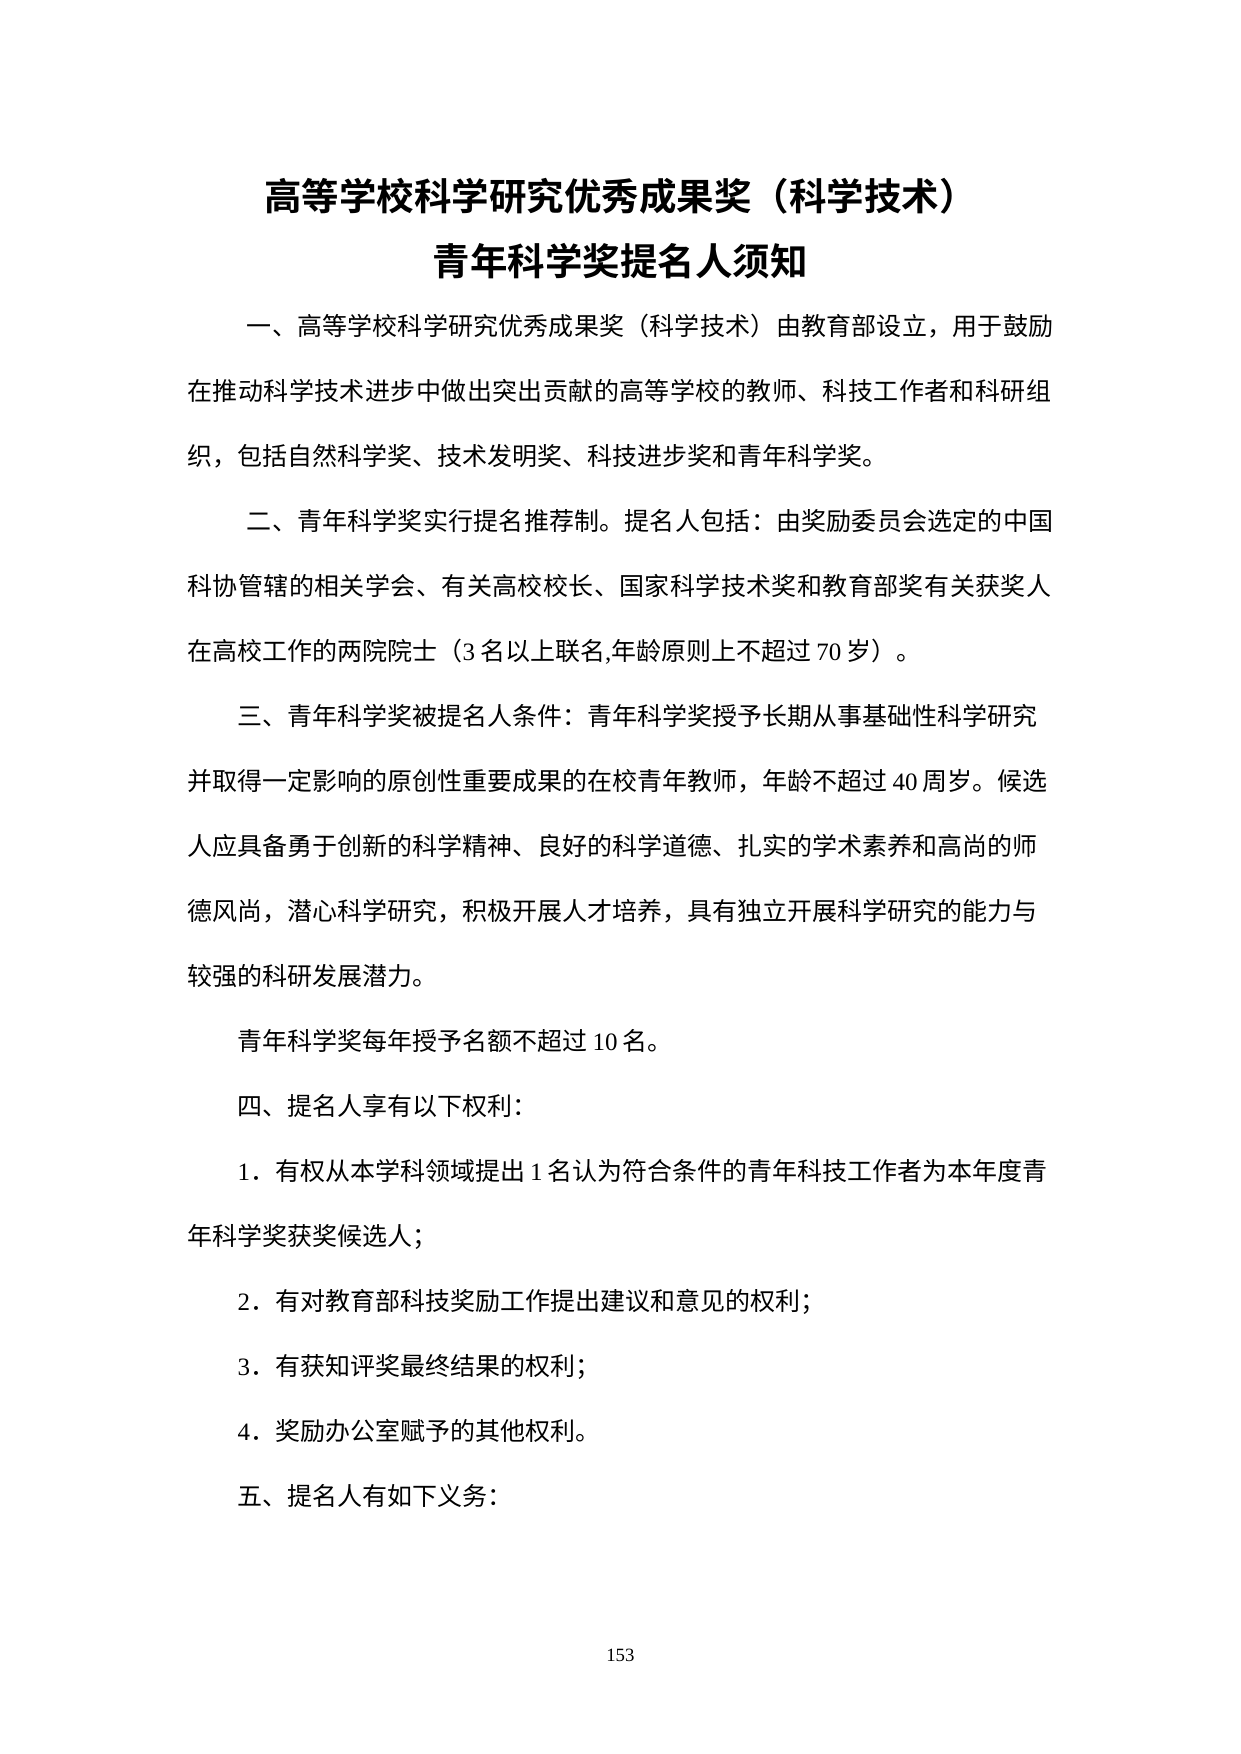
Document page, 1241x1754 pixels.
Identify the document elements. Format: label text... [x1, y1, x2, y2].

text 五、提名人有如下义务： [187, 1462, 1053, 1527]
text 高等学校科学研究优秀成果奖（科学技术） [187, 162, 1053, 227]
text 3．有获知评奖最终结果的权利； [187, 1332, 1053, 1397]
text 一、高等学校科学研究优秀成果奖（科学技术）由教育部设立，用于鼓励在推动科学技术进步中做出突出贡献的高等学校的教师、科技工作者和科研组织，包括自然科学奖、技术发明奖、科技进步奖和青年科学奖。 [187, 292, 1053, 487]
text 三、青年科学奖被提名人条件：青年科学奖授予长期从事基础性科学研究并取得一定影响的原创性重要成果的在校青年教师，年龄不超过40周岁。候选人应具备勇于创新的科学精神、良好的科学道德、扎实的学术素养和高尚的师德风尚，潜心科学研究，积极开展人才培养，具有独立开展科学研究的能力与较强的科研发展潜力。 [187, 682, 1053, 1007]
text 二、青年科学奖实行提名推荐制。提名人包括：由奖励委员会选定的中国科协管辖的相关学会、有关高校校长、国家科学技术奖和教育部奖有关获奖人、在高校工作的两院院士（3名以上联名,年龄原则上不超过70岁）。 [187, 487, 1053, 682]
text 四、提名人享有以下权利： [187, 1072, 1053, 1137]
text 青年科学奖提名人须知 [187, 227, 1053, 292]
text 4．奖励办公室赋予的其他权利。 [187, 1397, 1053, 1462]
text 青年科学奖每年授予名额不超过10名。 [187, 1007, 1053, 1072]
text 2．有对教育部科技奖励工作提出建议和意见的权利； [187, 1267, 1053, 1332]
text 1．有权从本学科领域提出1名认为符合条件的青年科技工作者为本年度青年科学奖获奖候选人； [187, 1137, 1053, 1267]
